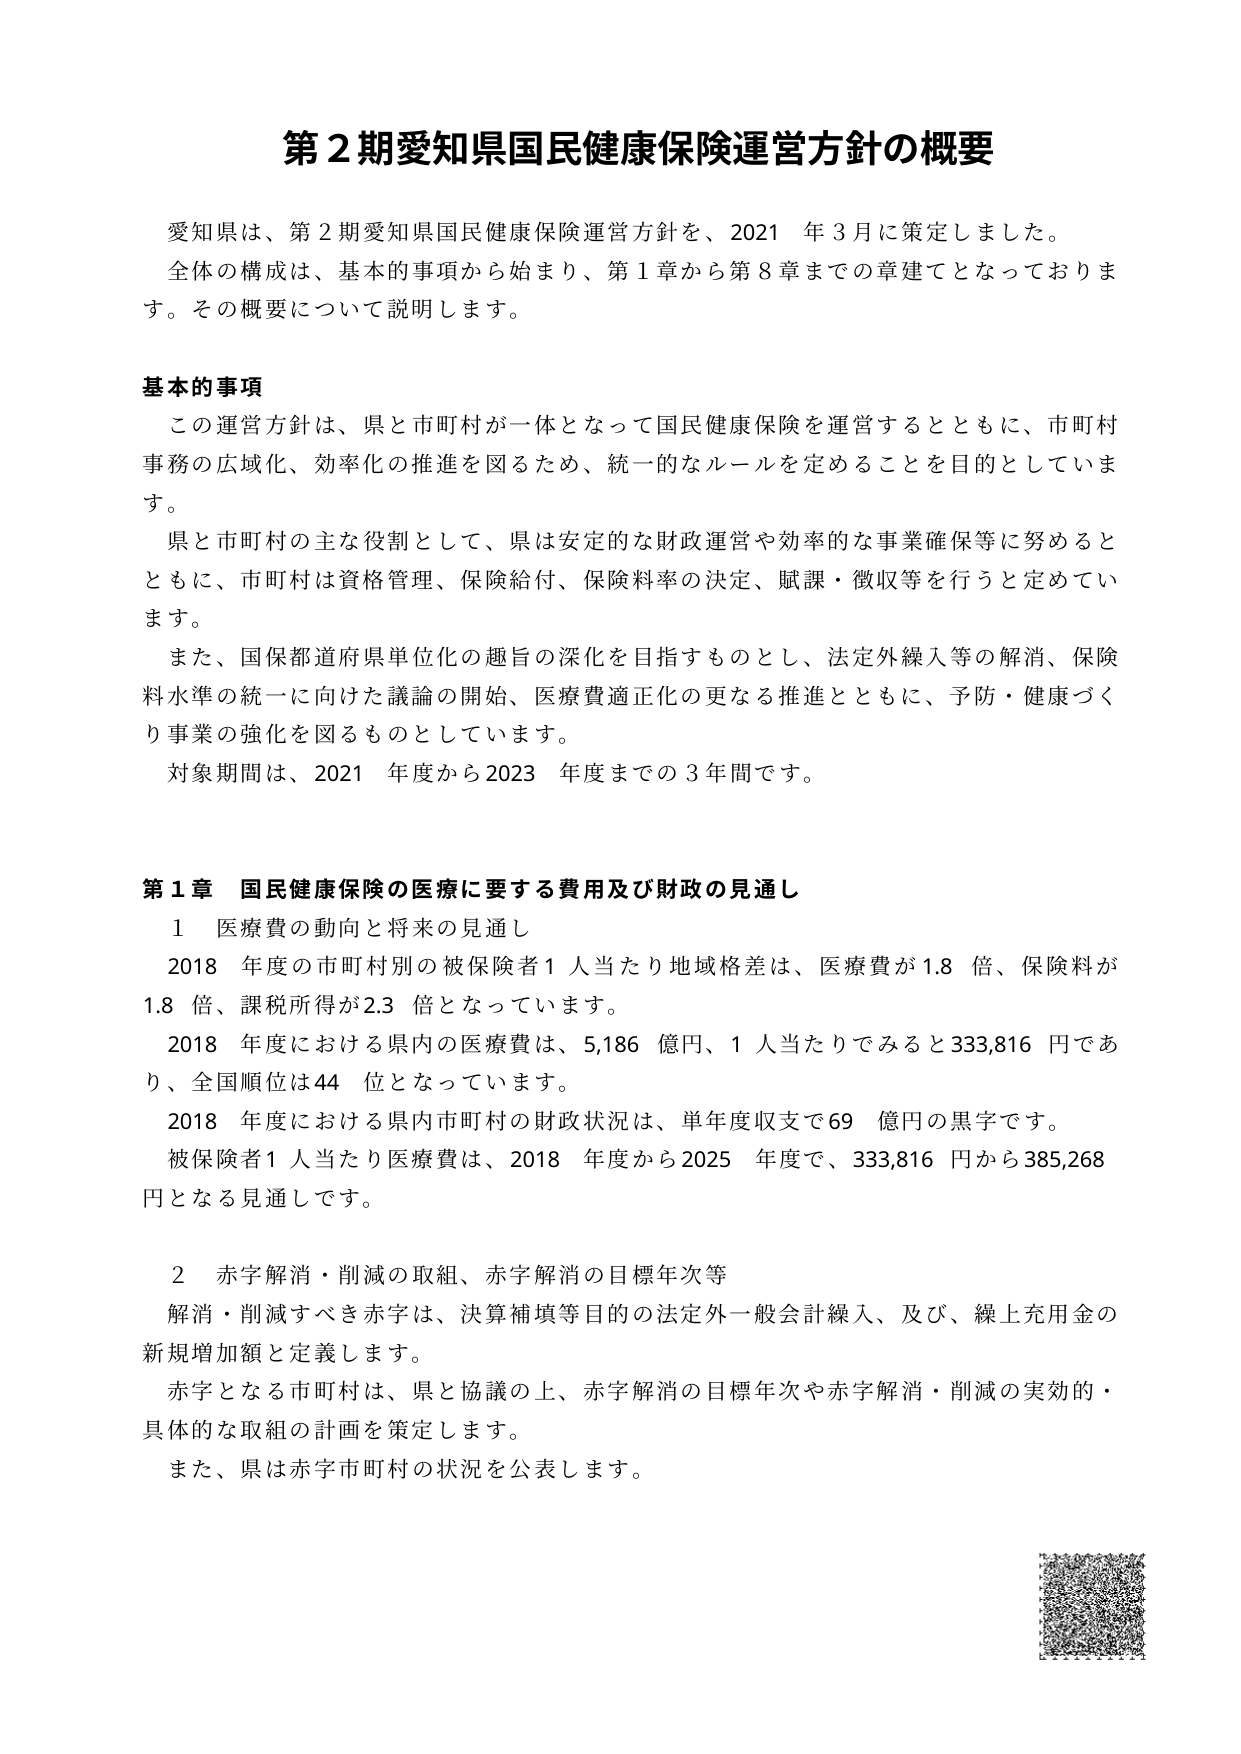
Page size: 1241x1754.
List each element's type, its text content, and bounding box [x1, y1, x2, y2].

text ２ 赤字解消・削減の取組、赤字解消の目標年次等 [139, 1255, 1122, 1294]
text この運営方針は、県と市町村が一体となって国民健康保険を運営するとともに、市町村事務の広域化、効率化の推進を図るため、統一的なルールを定めることを目的としています。 [139, 405, 1122, 521]
text 2018年度の市町村別の被保険者1人当たり地域格差は、医療費が1.8倍、保険料が1.8倍、課税所得が2.3倍となっています。 [139, 946, 1122, 1023]
text 愛知県は、第２期愛知県国民健康保険運営方針を、2021年３月に策定しました。 [118, 212, 1122, 250]
text 第２期愛知県国民健康保険運営方針の概要 [118, 119, 1122, 173]
text 対象期間は、2021年度から2023年度までの３年間です。 [139, 753, 1122, 791]
text １ 医療費の動向と将来の見通し [139, 907, 1122, 946]
text 全体の構成は、基本的事項から始まり、第１章から第８章までの章建てとなっております。その概要について説明します。 [139, 250, 1122, 328]
picture [1039, 1553, 1146, 1660]
subtitle 第１章 国民健康保険の医療に要する費用及び財政の見通し [118, 869, 1122, 907]
text 県と市町村の主な役割として、県は安定的な財政運営や効率的な事業確保等に努めるとともに、市町村は資格管理、保険給付、保険料率の決定、賦課・徴収等を行うと定めています。 [139, 521, 1122, 637]
text 被保険者1人当たり医療費は、2018年度から2025年度で、333,816円から385,268円となる見通しです。 [139, 1139, 1122, 1216]
text 2018年度における県内市町村の財政状況は、単年度収支で69億円の黒字です。 [139, 1101, 1122, 1139]
text また、県は赤字市町村の状況を公表します。 [139, 1448, 1122, 1487]
text 赤字となる市町村は、県と協議の上、赤字解消の目標年次や赤字解消・削減の実効的・具体的な取組の計画を策定します。 [139, 1371, 1122, 1448]
text 2018年度における県内の医療費は、5,186億円、1人当たりでみると333,816円であり、全国順位は44位となっています。 [139, 1023, 1122, 1101]
text また、国保都道府県単位化の趣旨の深化を目指すものとし、法定外繰入等の解消、保険料水準の統一に向けた議論の開始、医療費適正化の更なる推進とともに、予防・健康づくり事業の強化を図るものとしています。 [139, 637, 1122, 753]
text 解消・削減すべき赤字は、決算補填等目的の法定外一般会計繰入、及び、繰上充用金の新規増加額と定義します。 [139, 1294, 1122, 1371]
subtitle 基本的事項 [118, 366, 1122, 405]
